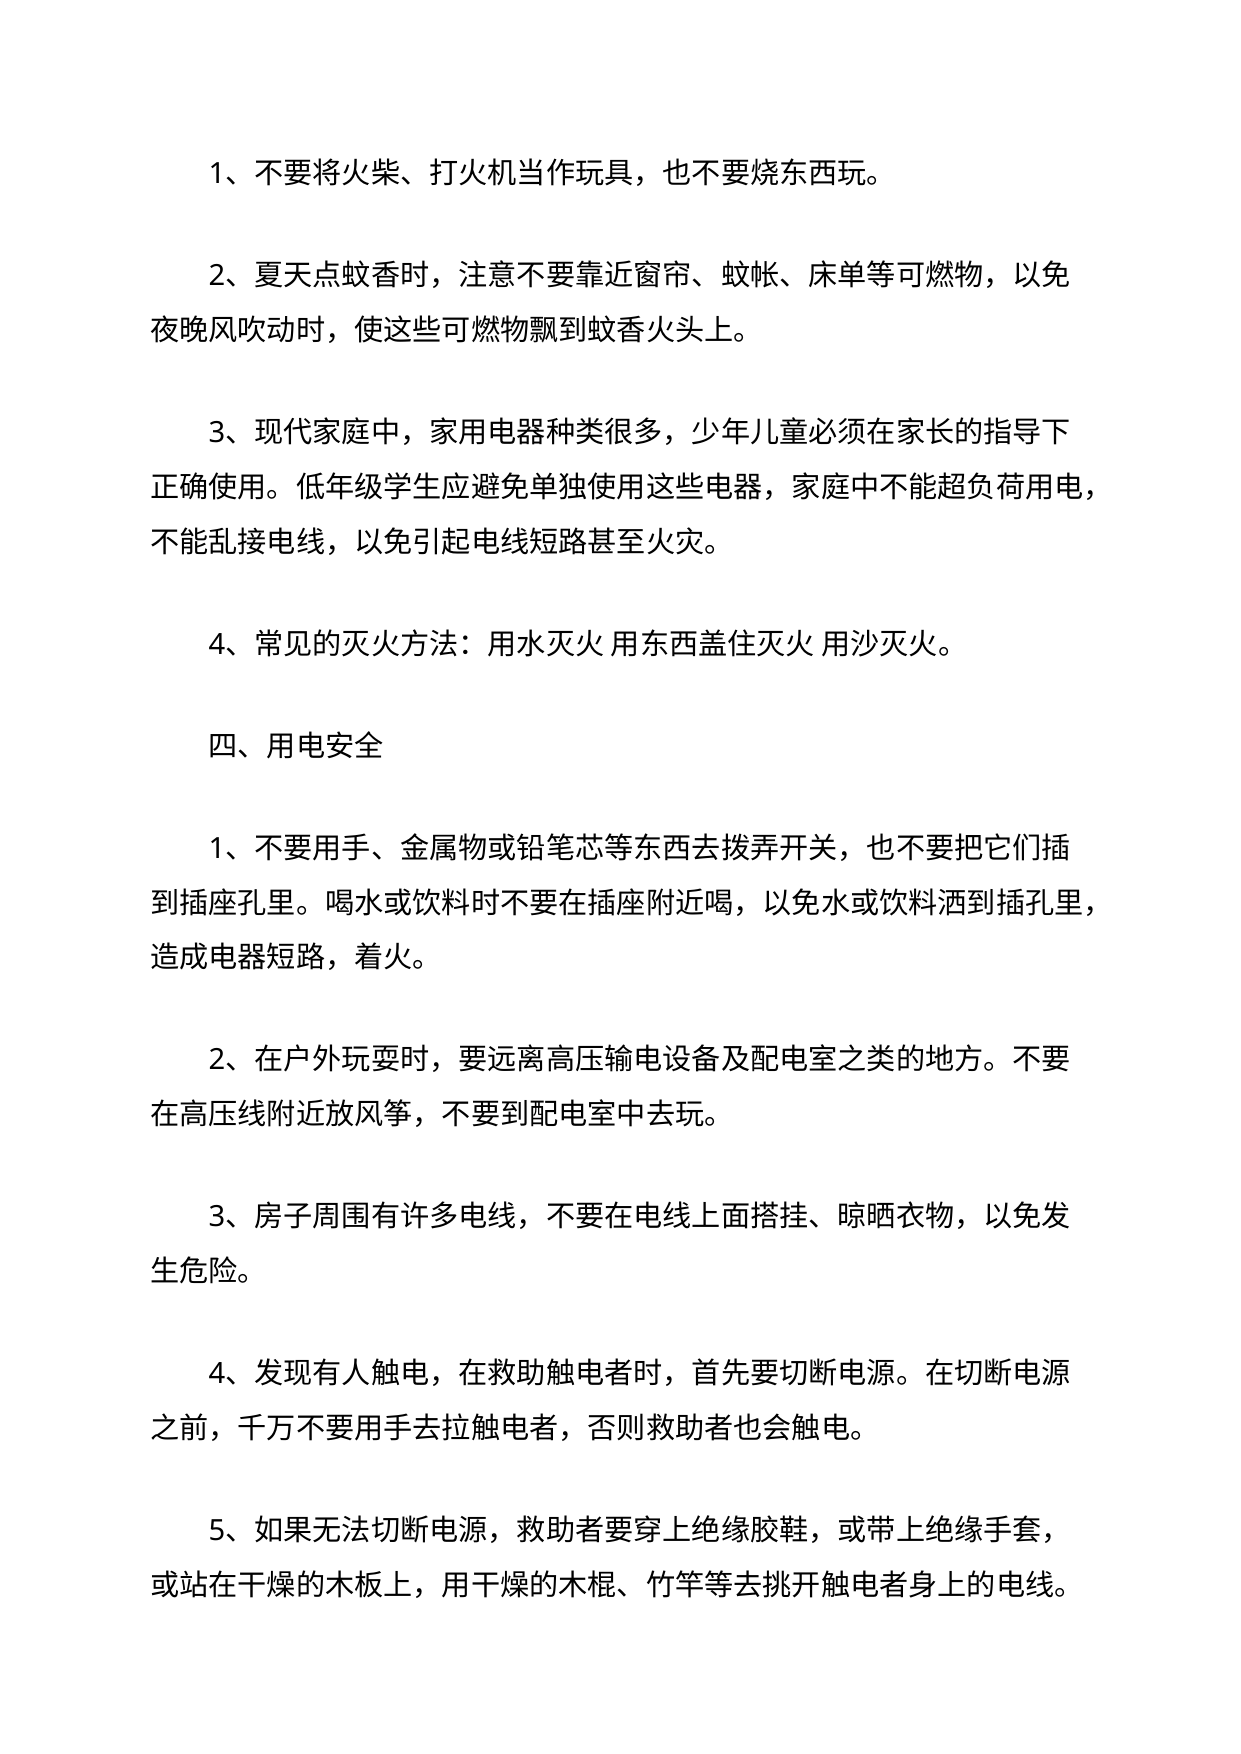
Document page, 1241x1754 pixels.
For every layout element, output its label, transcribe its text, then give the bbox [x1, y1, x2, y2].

text 1、不要用手、金属物或铅笔芯等东西去拨弄开关，也不要把它们插到插座孔里。喝水或饮料时不要在插座附近喝，以免水或饮料洒到插孔里，造成电器短路，着火。 [150, 824, 1090, 976]
text 4、常见的灭火方法：用水灭火 用东西盖住灭火 用沙灭火。 [150, 620, 1090, 663]
text 2、夏天点蚊香时，注意不要靠近窗帘、蚊帐、床单等可燃物，以免夜晚风吹动时，使这些可燃物飘到蚊香火头上。 [150, 252, 1090, 349]
text 5、如果无法切断电源，救助者要穿上绝缘胶鞋，或带上绝缘手套，或站在干燥的木板上，用干燥的木棍、竹竿等去挑开触电者身上的电线。 [150, 1506, 1090, 1603]
text 3、现代家庭中，家用电器种类很多，少年儿童必须在家长的指导下正确使用。低年级学生应避免单独使用这些电器，家庭中不能超负荷用电，不能乱接电线，以免引起电线短路甚至火灾。 [150, 409, 1090, 561]
text 四、用电安全 [150, 722, 1090, 765]
text 2、在户外玩耍时，要远离高压输电设备及配电室之类的地方。不要在高压线附近放风筝，不要到配电室中去玩。 [150, 1036, 1090, 1133]
text 1、不要将火柴、打火机当作玩具，也不要烧东西玩。 [150, 150, 1090, 192]
text 4、发现有人触电，在救助触电者时，首先要切断电源。在切断电源之前，千万不要用手去拉触电者，否则救助者也会触电。 [150, 1349, 1090, 1447]
text 3、房子周围有许多电线，不要在电线上面搭挂、晾晒衣物，以免发生危险。 [150, 1193, 1090, 1290]
